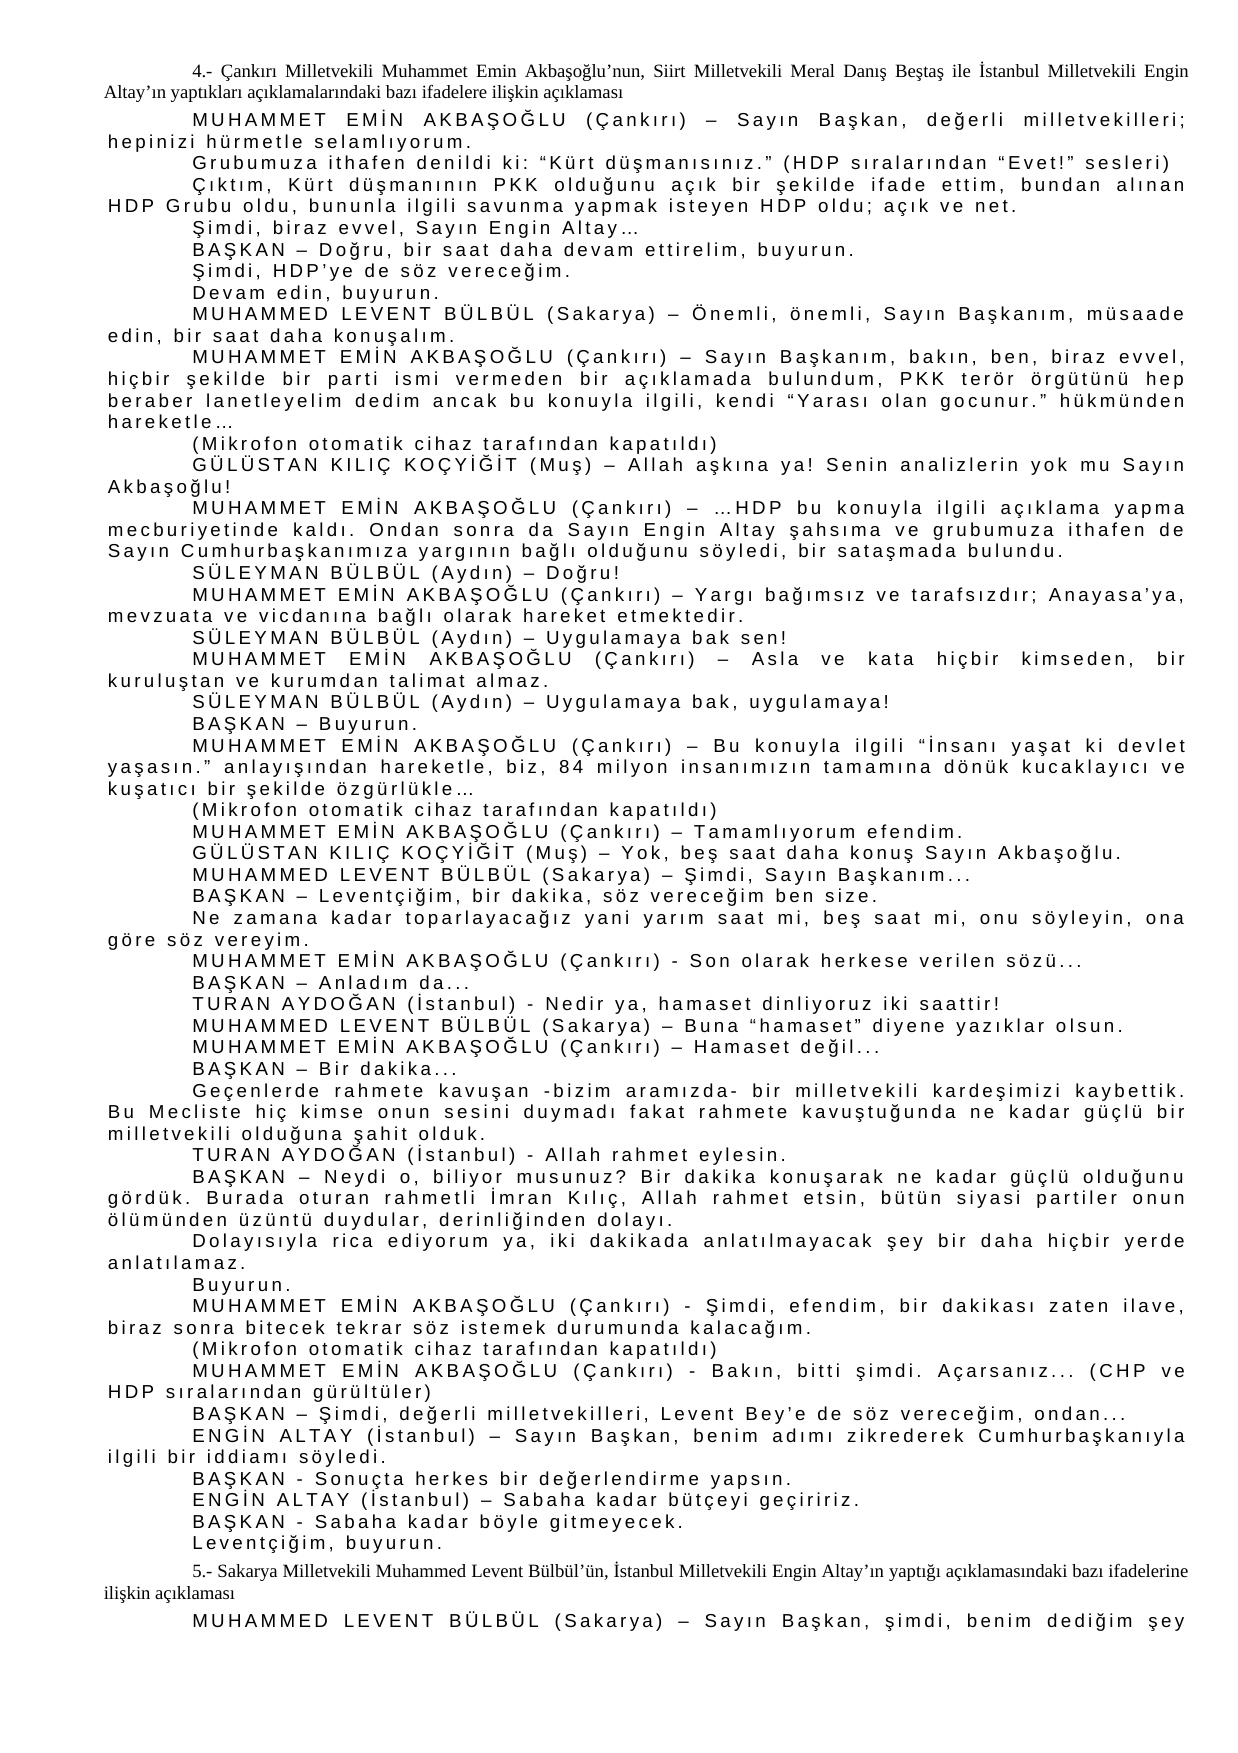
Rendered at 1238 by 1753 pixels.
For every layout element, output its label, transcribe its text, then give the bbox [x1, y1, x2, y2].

text GÜLÜSTAN KILIÇ KOÇYİĞİT (Muş) – Allah aşkına ya! Senin analizlerin yok mu Sayın Akbaşoğlu! [108, 454, 1186, 497]
text TURAN AYDOĞAN (İstanbul) - Allah rahmet eylesin. [108, 1144, 1186, 1166]
text BAŞKAN – Leventçiğim, bir dakika, söz vereceğim ben size. [108, 885, 1186, 907]
text 5.- Sakarya Milletvekili Muhammed Levent Bülbül’ün, İstanbul Milletvekili Engin Altay’ın yaptığı açıklamasındaki bazı ifadelerine ilişkin açıklaması [103, 1560, 1190, 1603]
text Çıktım, Kürt düşmanının PKK olduğunu açık bir şekilde ifade ettim, bundan alınan HDP Grubu oldu, bununla ilgili savunma yapmak isteyen HDP oldu; açık ve net. [108, 174, 1186, 217]
text Dolayısıyla rica ediyorum ya, iki dakikada anlatılmayacak şey bir daha hiçbir yerde anlatılamaz. [108, 1230, 1186, 1273]
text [108, 1609, 1186, 1631]
text MUHAMMET EMİN AKBAŞOĞLU (Çankırı) - Şimdi, efendim, bir dakikası zaten ilave, biraz sonra bitecek tekrar söz istemek durumunda kalacağım. [108, 1295, 1186, 1338]
text MUHAMMET EMİN AKBAŞOĞLU (Çankırı) - Son olarak herkese verilen sözü... [108, 950, 1186, 972]
text BAŞKAN – Neydi o, biliyor musunuz? Bir dakika konuşarak ne kadar güçlü olduğunu gördük. Burada oturan rahmetli İmran Kılıç, Allah rahmet etsin, bütün siyasi partiler onun ölümünden üzüntü duydular, derinliğinden dolayı. [108, 1166, 1186, 1230]
text BAŞKAN – Şimdi, değerli milletvekilleri, Levent Bey’e de söz vereceğim, ondan... [108, 1403, 1186, 1424]
text BAŞKAN – Anladım da... [108, 972, 1186, 993]
text MUHAMMED LEVENT BÜLBÜL (Sakarya) – Buna “hamaset” diyene yazıklar olsun. [108, 1015, 1186, 1036]
text (Mikrofon otomatik cihaz tarafından kapatıldı) [108, 1338, 1186, 1360]
text SÜLEYMAN BÜLBÜL (Aydın) – Uygulamaya bak, uygulamaya! [108, 691, 1186, 713]
text MUHAMMET EMİN AKBAŞOĞLU (Çankırı) – Asla ve kata hiçbir kimseden, bir kuruluştan ve kurumdan talimat almaz. [108, 648, 1186, 691]
text MUHAMMET EMİN AKBAŞOĞLU (Çankırı) – Yargı bağımsız ve tarafsızdır; Anayasa’ya, mevzuata ve vicdanına bağlı olarak hareket etmektedir. [108, 583, 1186, 627]
text Devam edin, buyurun. [108, 282, 1186, 303]
text Şimdi, HDP’ye de söz vereceğim. [108, 260, 1186, 282]
text SÜLEYMAN BÜLBÜL (Aydın) – Uygulamaya bak sen! [108, 627, 1186, 648]
text (Mikrofon otomatik cihaz tarafından kapatıldı) [108, 799, 1186, 821]
text Geçenlerde rahmete kavuşan -bizim aramızda- bir milletvekili kardeşimizi kaybettik. Bu Mecliste hiç kimse onun sesini duymadı fakat rahmete kavuştuğunda ne kadar güçlü bir milletvekili olduğuna şahit olduk. [108, 1079, 1186, 1144]
text BAŞKAN – Doğru, bir saat daha devam ettirelim, buyurun. [108, 238, 1186, 260]
text MUHAMMET EMİN AKBAŞOĞLU (Çankırı) – Sayın Başkan, değerli milletvekilleri; hepinizi hürmetle selamlıyorum. [108, 109, 1186, 152]
text BAŞKAN – Buyurun. [108, 713, 1186, 734]
text ENGİN ALTAY (İstanbul) – Sayın Başkan, benim adımı zikrederek Cumhurbaşkanıyla ilgili bir iddiamı söyledi. [108, 1424, 1186, 1467]
text BAŞKAN - Sonuçta herkes bir değerlendirme yapsın. [108, 1467, 1186, 1489]
text MUHAMMED LEVENT BÜLBÜL (Sakarya) – Şimdi, Sayın Başkanım... [108, 864, 1186, 885]
text MUHAMMET EMİN AKBAŞOĞLU (Çankırı) - Bakın, bitti şimdi. Açarsanız... (CHP ve HDP sıralarından gürültüler) [108, 1360, 1186, 1403]
text Grubumuza ithafen denildi ki: “Kürt düşmanısınız.” (HDP sıralarından “Evet!” sesleri) [108, 152, 1186, 174]
text Ne zamana kadar toparlayacağız yani yarım saat mi, beş saat mi, onu söyleyin, ona göre söz vereyim. [108, 907, 1186, 950]
text SÜLEYMAN BÜLBÜL (Aydın) – Doğru! [108, 562, 1186, 583]
text Şimdi, biraz evvel, Sayın Engin Altay… [108, 217, 1186, 238]
text GÜLÜSTAN KILIÇ KOÇYİĞİT (Muş) – Yok, beş saat daha konuş Sayın Akbaşoğlu. [108, 842, 1186, 864]
text BAŞKAN – Bir dakika... [108, 1058, 1186, 1079]
text Buyurun. [108, 1273, 1186, 1295]
text ENGİN ALTAY (İstanbul) – Sabaha kadar bütçeyi geçiririz. [108, 1489, 1186, 1511]
text MUHAMMET EMİN AKBAŞOĞLU (Çankırı) – Bu konuyla ilgili “İnsanı yaşat ki devlet yaşasın.” anlayışından hareketle, biz, 84 milyon insanımızın tamamına dönük kucaklayıcı ve kuşatıcı bir şekilde özgürlükle… [108, 734, 1186, 799]
text (Mikrofon otomatik cihaz tarafından kapatıldı) [108, 432, 1186, 454]
text 4.- Çankırı Milletvekili Muhammet Emin Akbaşoğlu’nun, Siirt Milletvekili Meral Danış Beştaş ile İstanbul Milletvekili Engin Altay’ın yaptıkları açıklamalarındaki bazı ifadelere ilişkin açıklaması [103, 60, 1190, 103]
text MUHAMMET EMİN AKBAŞOĞLU (Çankırı) – Hamaset değil... [108, 1036, 1186, 1058]
text Leventçiğim, buyurun. [108, 1532, 1186, 1554]
text MUHAMMET EMİN AKBAŞOĞLU (Çankırı) – Tamamlıyorum efendim. [108, 821, 1186, 842]
text BAŞKAN - Sabaha kadar böyle gitmeyecek. [108, 1511, 1186, 1532]
text MUHAMMET EMİN AKBAŞOĞLU (Çankırı) – Sayın Başkanım, bakın, ben, biraz evvel, hiçbir şekilde bir parti ismi vermeden bir açıklamada bulundum, PKK terör örgütünü hep beraber lanetleyelim dedim ancak bu konuyla ilgili, kendi “Yarası olan gocunur.” hükmünden hareketle… [108, 346, 1186, 432]
text TURAN AYDOĞAN (İstanbul) - Nedir ya, hamaset dinliyoruz iki saattir! [108, 993, 1186, 1015]
text MUHAMMET EMİN AKBAŞOĞLU (Çankırı) – …HDP bu konuyla ilgili açıklama yapma mecburiyetinde kaldı. Ondan sonra da Sayın Engin Altay şahsıma ve grubumuza ithafen de Sayın Cumhurbaşkanımıza yargının bağlı olduğunu söyledi, bir sataşmada bulundu. [108, 497, 1186, 562]
text MUHAMMED LEVENT BÜLBÜL (Sakarya) – Önemli, önemli, Sayın Başkanım, müsaade edin, bir saat daha konuşalım. [108, 303, 1186, 346]
